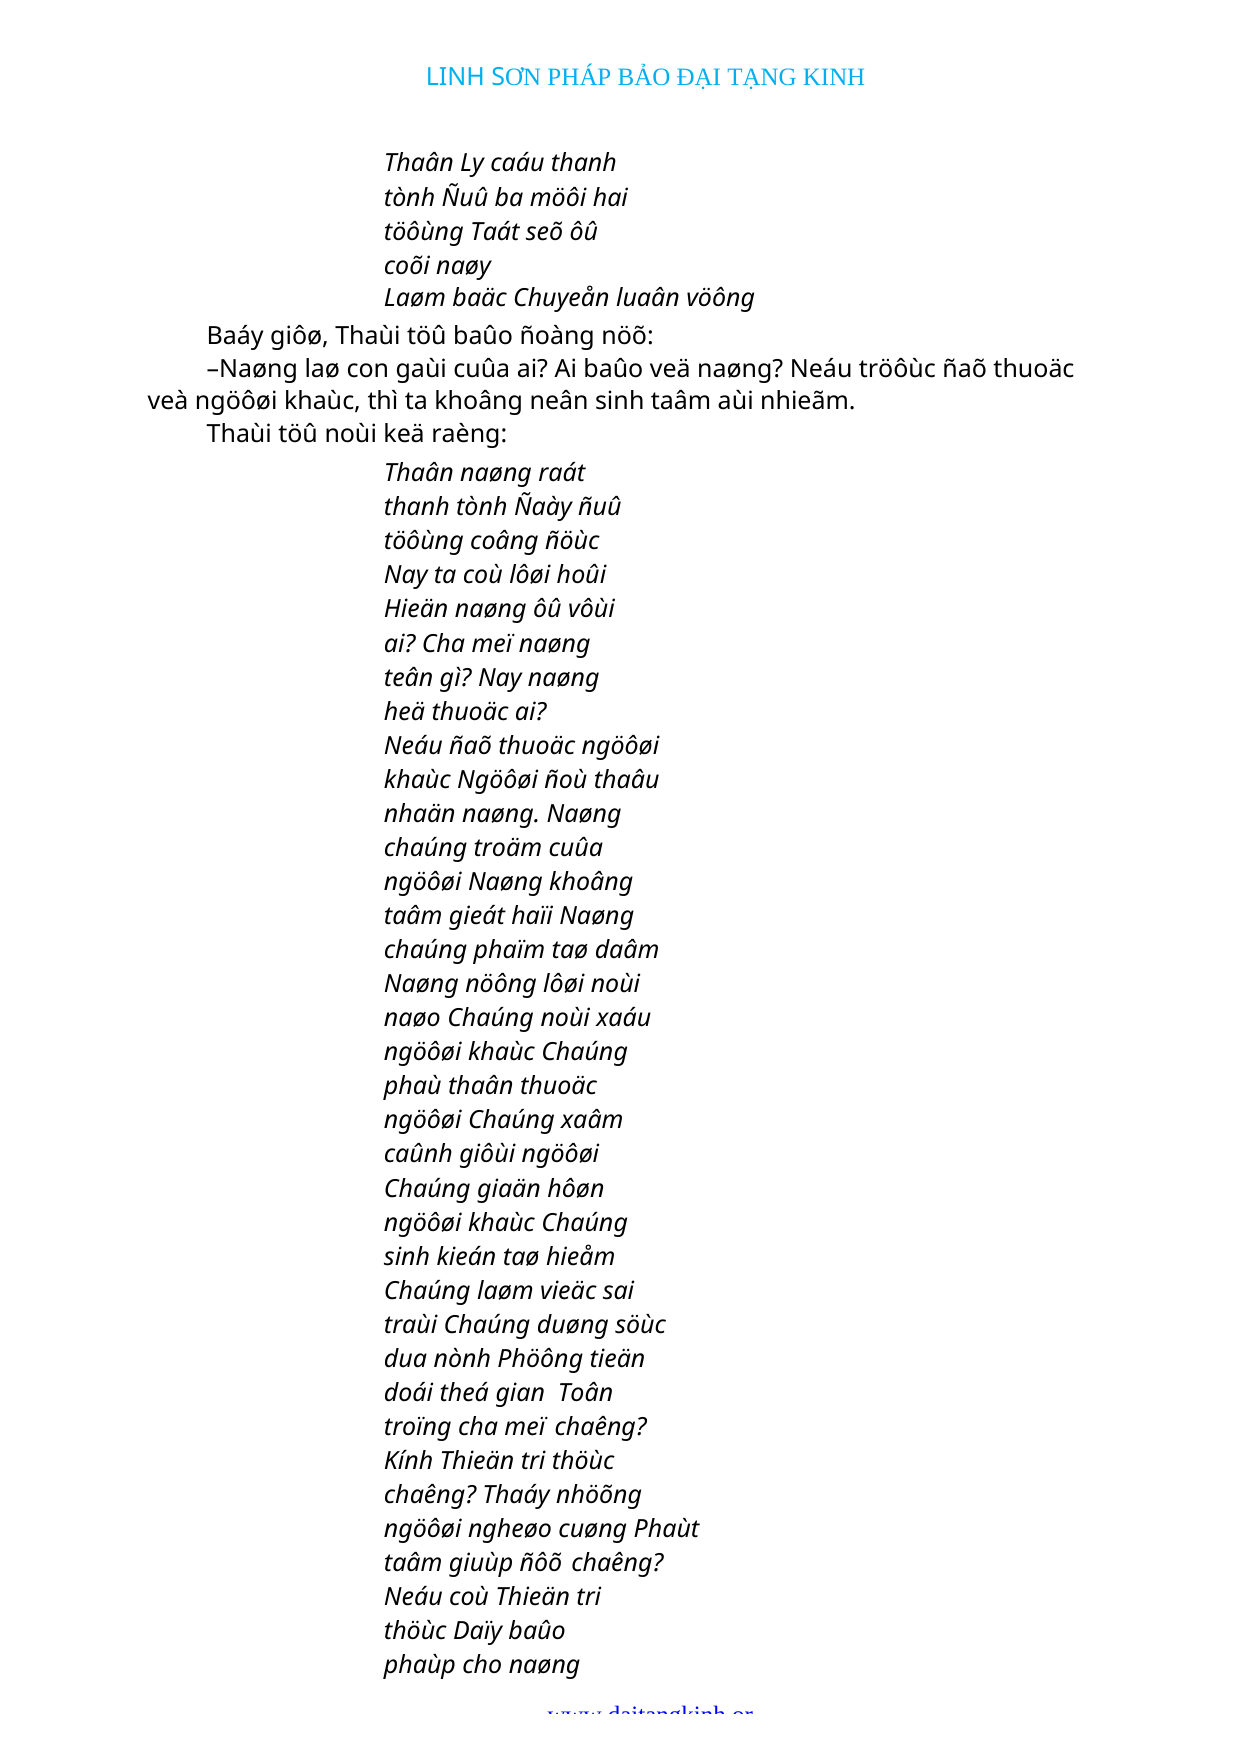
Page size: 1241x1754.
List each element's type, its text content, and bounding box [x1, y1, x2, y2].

text Kính Thieän tri thöùc chaêng? Thaáy nhöõng ngöôøi ngheøo cuøng Phaùt taâm giuùp ñôõ chaêng? [384, 1443, 709, 1579]
text –Naøng laø con gaùi cuûa ai? Ai baûo veä naøng? Neáu tröôùc ñaõ thuoäc veà ngöôøi khaùc, thì ta khoâng neân sinh taâm aùi nhieãm. [147, 352, 1105, 417]
text Baáy giôø, Thaùi töû baûo ñoàng nöõ: [206, 319, 1105, 351]
text Thaùi töû noùi keä raèng: [206, 417, 1105, 449]
text Thaân naøng raát thanh tònh Ñaày ñuû töôùng coâng ñöùc Nay ta coù lôøi hoûi [384, 455, 648, 591]
text Thaân Ly caáu thanh tònh Ñuû ba möôi hai töôùng Taát seõ ôû coõi naøy [384, 145, 634, 281]
text Neáu ñaõ thuoäc ngöôøi khaùc Ngöôøi ñoù thaâu nhaän naøng. Naøng chaúng troäm cuûa ngöôøi Naøng khoâng taâm gieát haïi Naøng chaúng phaïm taø daâm Naøng nöông lôøi noùi naøo Chaúng noùi xaáu ngöôøi khaùc Chaúng phaù thaân thuoäc ngöôøi Chaúng xaâm caûnh giôùi ngöôøi Chaúng giaän hôøn ngöôøi khaùc Chaúng sinh kieán taø hieåm Chaúng laøm vieäc sai traùi Chaúng duøng söùc dua nònh Phöông tieän doái theá gian Toân troïng cha meï chaêng? [384, 727, 678, 1443]
text Hieän naøng ôû vôùi ai? Cha meï naøng teân gì? Nay naøng heä thuoäc ai? [384, 591, 623, 727]
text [384, 1579, 634, 1681]
text Laøm baäc Chuyeån luaân vöông [384, 281, 1105, 313]
